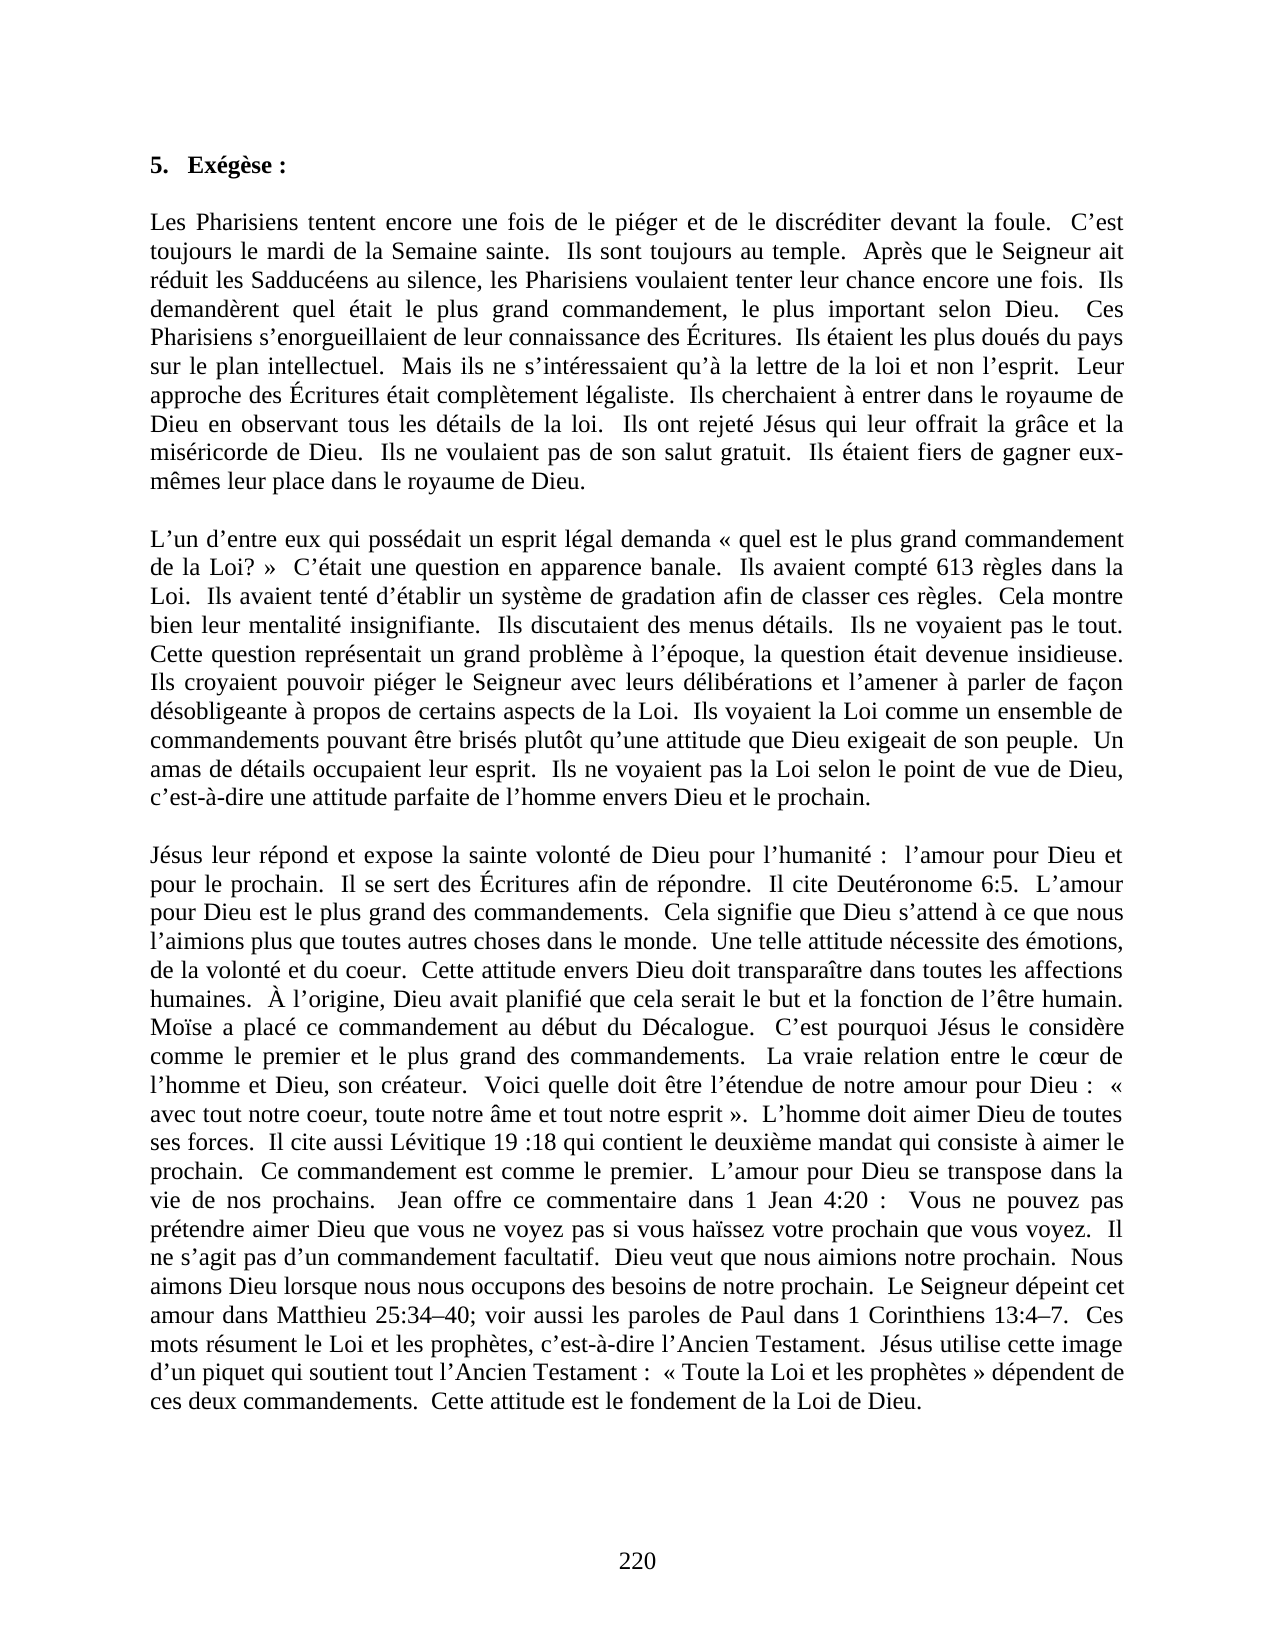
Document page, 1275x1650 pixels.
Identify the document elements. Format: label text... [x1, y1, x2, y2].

text Les Pharisiens tentent encore une fois de le piéger et de le discréditer devant la foule. C’est toujours le mardi de la Semaine sainte. Ils sont toujours au temple. Après que le Seigneur ait réduit les Sadducéens au silence, les Pharisiens voulaient tenter leur chance encore une fois. Ils demandèrent quel était le plus grand commandement, le plus important selon Dieu. Ces Pharisiens s’enorgueillaient de leur connaissance des Écritures. Ils étaient les plus doués du pays sur le plan intellectuel. Mais ils ne s’intéressaient qu’à la lettre de la loi et non l’esprit. Leur approche des Écritures était complètement légaliste. Ils cherchaient à entrer dans le royaume de Dieu en observant tous les détails de la loi. Ils ont rejeté Jésus qui leur offrait la grâce et la miséricorde de Dieu. Ils ne voulaient pas de son salut gratuit. Ils étaient fiers de gagner eux-mêmes leur place dans le royaume de Dieu. [150, 207, 1125, 495]
text L’un d’entre eux qui possédait un esprit légal demanda « quel est le plus grand commandement de la Loi? » C’était une question en apparence banale. Ils avaient compté 613 règles dans la Loi. Ils avaient tenté d’établir un système de gradation afin de classer ces règles. Cela montre bien leur mentalité insignifiante. Ils discutaient des menus détails. Ils ne voyaient pas le tout. Cette question représentait un grand problème à l’époque, la question était devenue insidieuse. Ils croyaient pouvoir piéger le Seigneur avec leurs délibérations et l’amener à parler de façon désobligeante à propos de certains aspects de la Loi. Ils voyaient la Loi comme un ensemble de commandements pouvant être brisés plutôt qu’une attitude que Dieu exigeait de son peuple. Un amas de détails occupaient leur esprit. Ils ne voyaient pas la Loi selon le point de vue de Dieu, c’est-à-dire une attitude parfaite de l’homme envers Dieu et le prochain. [150, 524, 1125, 811]
text 5. Exégèse : [150, 150, 1125, 179]
text Jésus leur répond et expose la sainte volonté de Dieu pour l’humanité : l’amour pour Dieu et pour le prochain. Il se sert des Écritures afin de répondre. Il cite Deutéronome 6:5. L’amour pour Dieu est le plus grand des commandements. Cela signifie que Dieu s’attend à ce que nous l’aimions plus que toutes autres choses dans le monde. Une telle attitude nécessite des émotions, de la volonté et du coeur. Cette attitude envers Dieu doit transparaître dans toutes les affections humaines. À l’origine, Dieu avait planifié que cela serait le but et la fonction de l’être humain. Moïse a placé ce commandement au début du Décalogue. C’est pourquoi Jésus le considère comme le premier et le plus grand des commandements. La vraie relation entre le cœur de l’homme et Dieu, son créateur. Voici quelle doit être l’étendue de notre amour pour Dieu : « avec tout notre coeur, toute notre âme et tout notre esprit ». L’homme doit aimer Dieu de toutes ses forces. Il cite aussi Lévitique 19 :18 qui contient le deuxième mandat qui consiste à aimer le prochain. Ce commandement est comme le premier. L’amour pour Dieu se transpose dans la vie de nos prochains. Jean offre ce commentaire dans 1 Jean 4:20 : Vous ne pouvez pas prétendre aimer Dieu que vous ne voyez pas si vous haïssez votre prochain que vous voyez. Il ne s’agit pas d’un commandement facultatif. Dieu veut que nous aimions notre prochain. Nous aimons Dieu lorsque nous nous occupons des besoins de notre prochain. Le Seigneur dépeint cet amour dans Matthieu 25:34–40; voir aussi les paroles de Paul dans 1 Corinthiens 13:4–7. Ces mots résument le Loi et les prophètes, c’est-à-dire l’Ancien Testament. Jésus utilise cette image d’un piquet qui soutient tout l’Ancien Testament : « Toute la Loi et les prophètes » dépendent de ces deux commandements. Cette attitude est le fondement de la Loi de Dieu. [150, 840, 1125, 1415]
